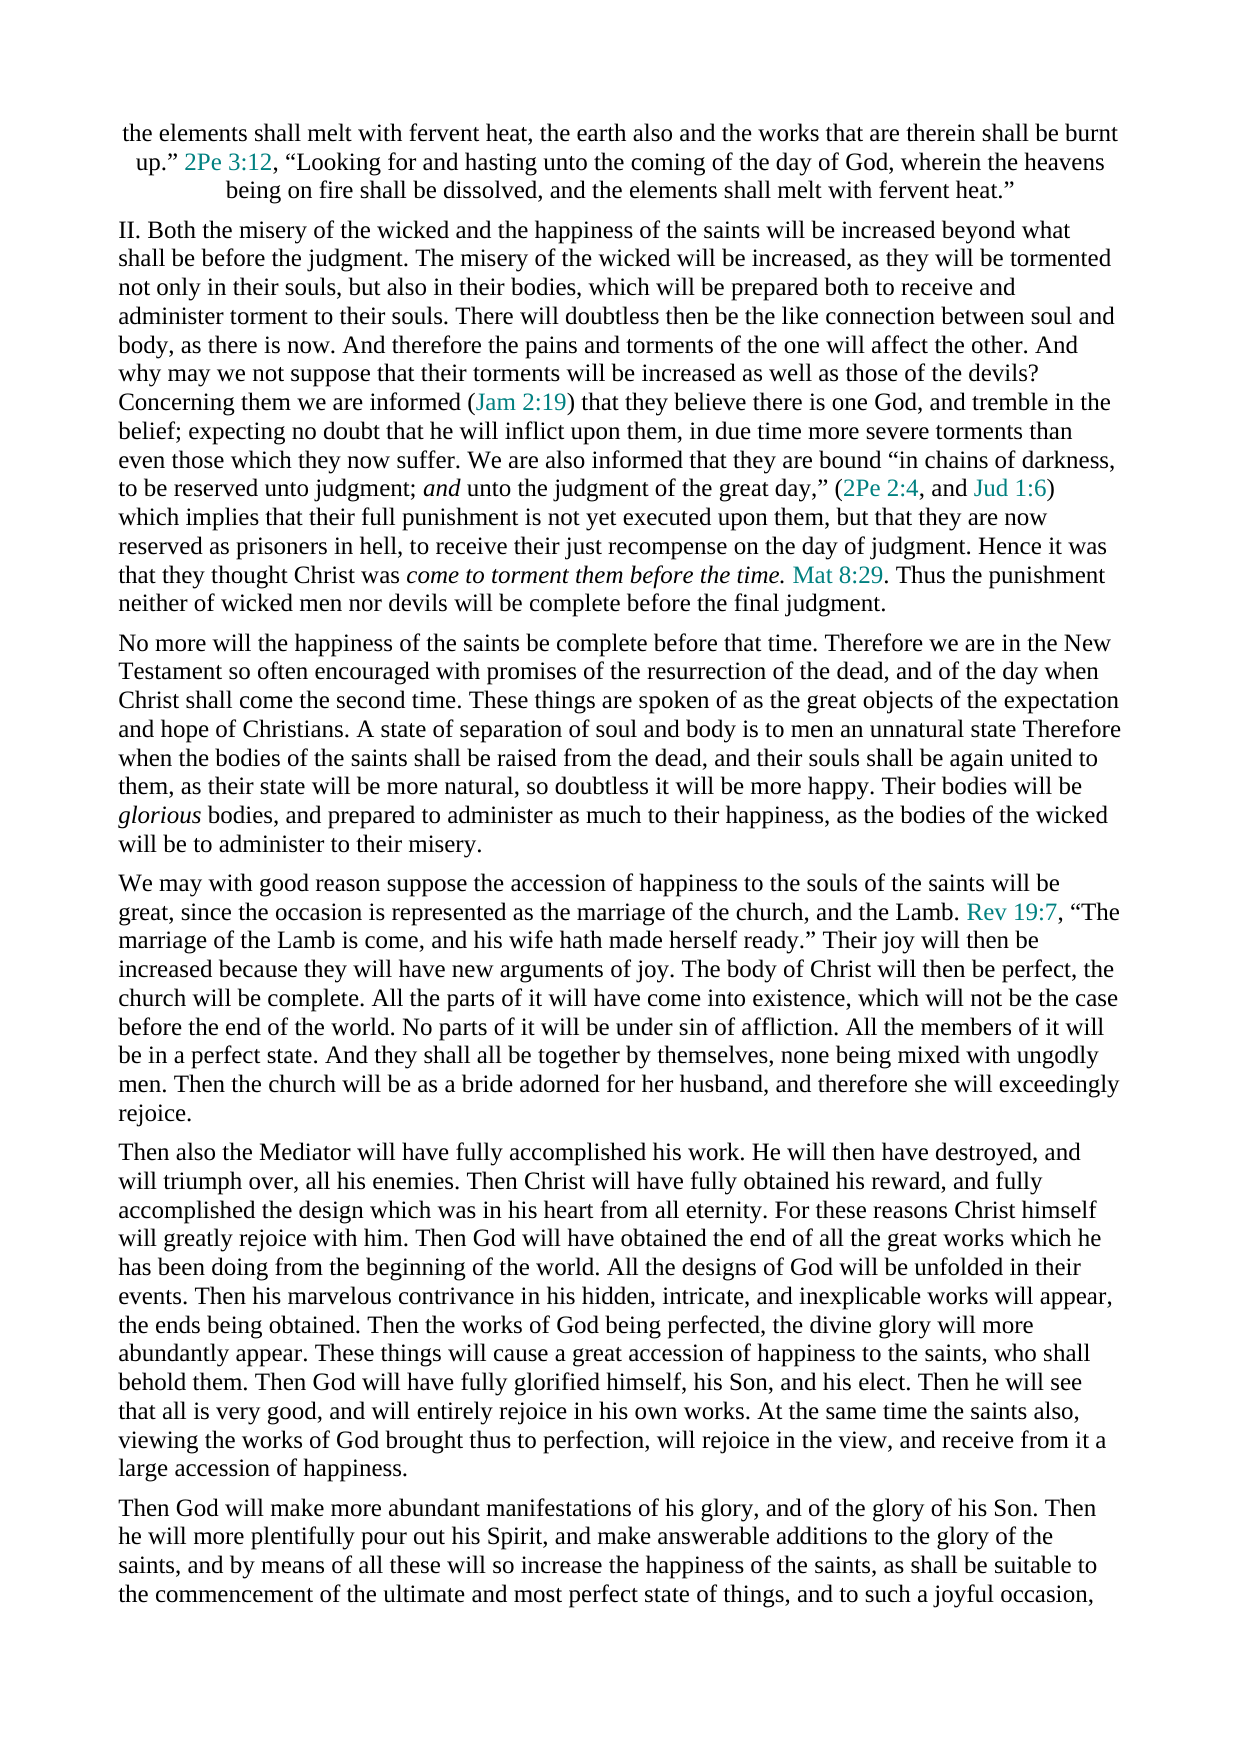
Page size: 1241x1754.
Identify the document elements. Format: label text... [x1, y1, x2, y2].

text Then also the Mediator will have fully accomplished his work. He will then have destroyed, and will triumph over, all his enemies. Then Christ will have fully obtained his reward, and fully accomplished the design which was in his heart from all eternity. For these reasons Christ himself will greatly rejoice with him. Then God will have obtained the end of all the great works which he has been doing from the beginning of the world. All the designs of God will be unfolded in their events. Then his marvelous contrivance in his hidden, intricate, and inexplicable works will appear, the ends being obtained. Then the works of God being perfected, the divine glory will more abundantly appear. These things will cause a great accession of happiness to the saints, who shall behold them. Then God will have fully glorified himself, his Son, and his elect. Then he will see that all is very good, and will entirely rejoice in his own works. At the same time the saints also, viewing the works of God brought thus to perfection, will rejoice in the view, and receive from it a large accession of happiness. [118, 1137, 1122, 1482]
text We may with good reason suppose the accession of happiness to the souls of the saints will be great, since the occasion is represented as the marriage of the church, and the Lamb. Rev 19:7, “The marriage of the Lamb is come, and his wife hath made herself ready.” Their joy will then be increased because they will have new arguments of joy. The body of Christ will then be perfect, the church will be complete. All the parts of it will have come into existence, which will not be the case before the end of the world. No parts of it will be under sin of affliction. All the members of it will be in a perfect state. And they shall all be together by themselves, none being mixed with ungodly men. Then the church will be as a bride adorned for her husband, and therefore she will exceedingly rejoice. [118, 868, 1122, 1127]
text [118, 118, 1122, 204]
text No more will the happiness of the saints be complete before that time. Therefore we are in the New Testament so often encouraged with promises of the resurrection of the dead, and of the day when Christ shall come the second time. These things are spoken of as the great objects of the expectation and hope of Christians. A state of separation of soul and body is to men an unnatural state Therefore when the bodies of the saints shall be raised from the dead, and their souls shall be again united to them, as their state will be more natural, so doubtless it will be more happy. Their bodies will be glorious bodies, and prepared to administer as much to their happiness, as the bodies of the wicked will be to administer to their misery. [118, 628, 1122, 858]
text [118, 1493, 1122, 1608]
text II. Both the misery of the wicked and the happiness of the saints will be increased beyond what shall be before the judgment. The misery of the wicked will be increased, as they will be tormented not only in their souls, but also in their bodies, which will be prepared both to receive and administer torment to their souls. There will doubtless then be the like connection between soul and body, as there is now. And therefore the pains and torments of the one will affect the other. And why may we not suppose that their torments will be increased as well as those of the devils? Concerning them we are informed (Jam 2:19) that they believe there is one God, and tremble in the belief; expecting no doubt that he will inflict upon them, in due time more severe torments than even those which they now suffer. We are also informed that they are bound “in chains of darkness, to be reserved unto judgment; and unto the judgment of the great day,” (2Pe 2:4, and Jud 1:6) which implies that their full punishment is not yet executed upon them, but that they are now reserved as prisoners in hell, to receive their just recompense on the day of judgment. Hence it was that they thought Christ was come to torment them before the time. Mat 8:29. Thus the punishment neither of wicked men nor devils will be complete before the final judgment. [118, 215, 1122, 617]
